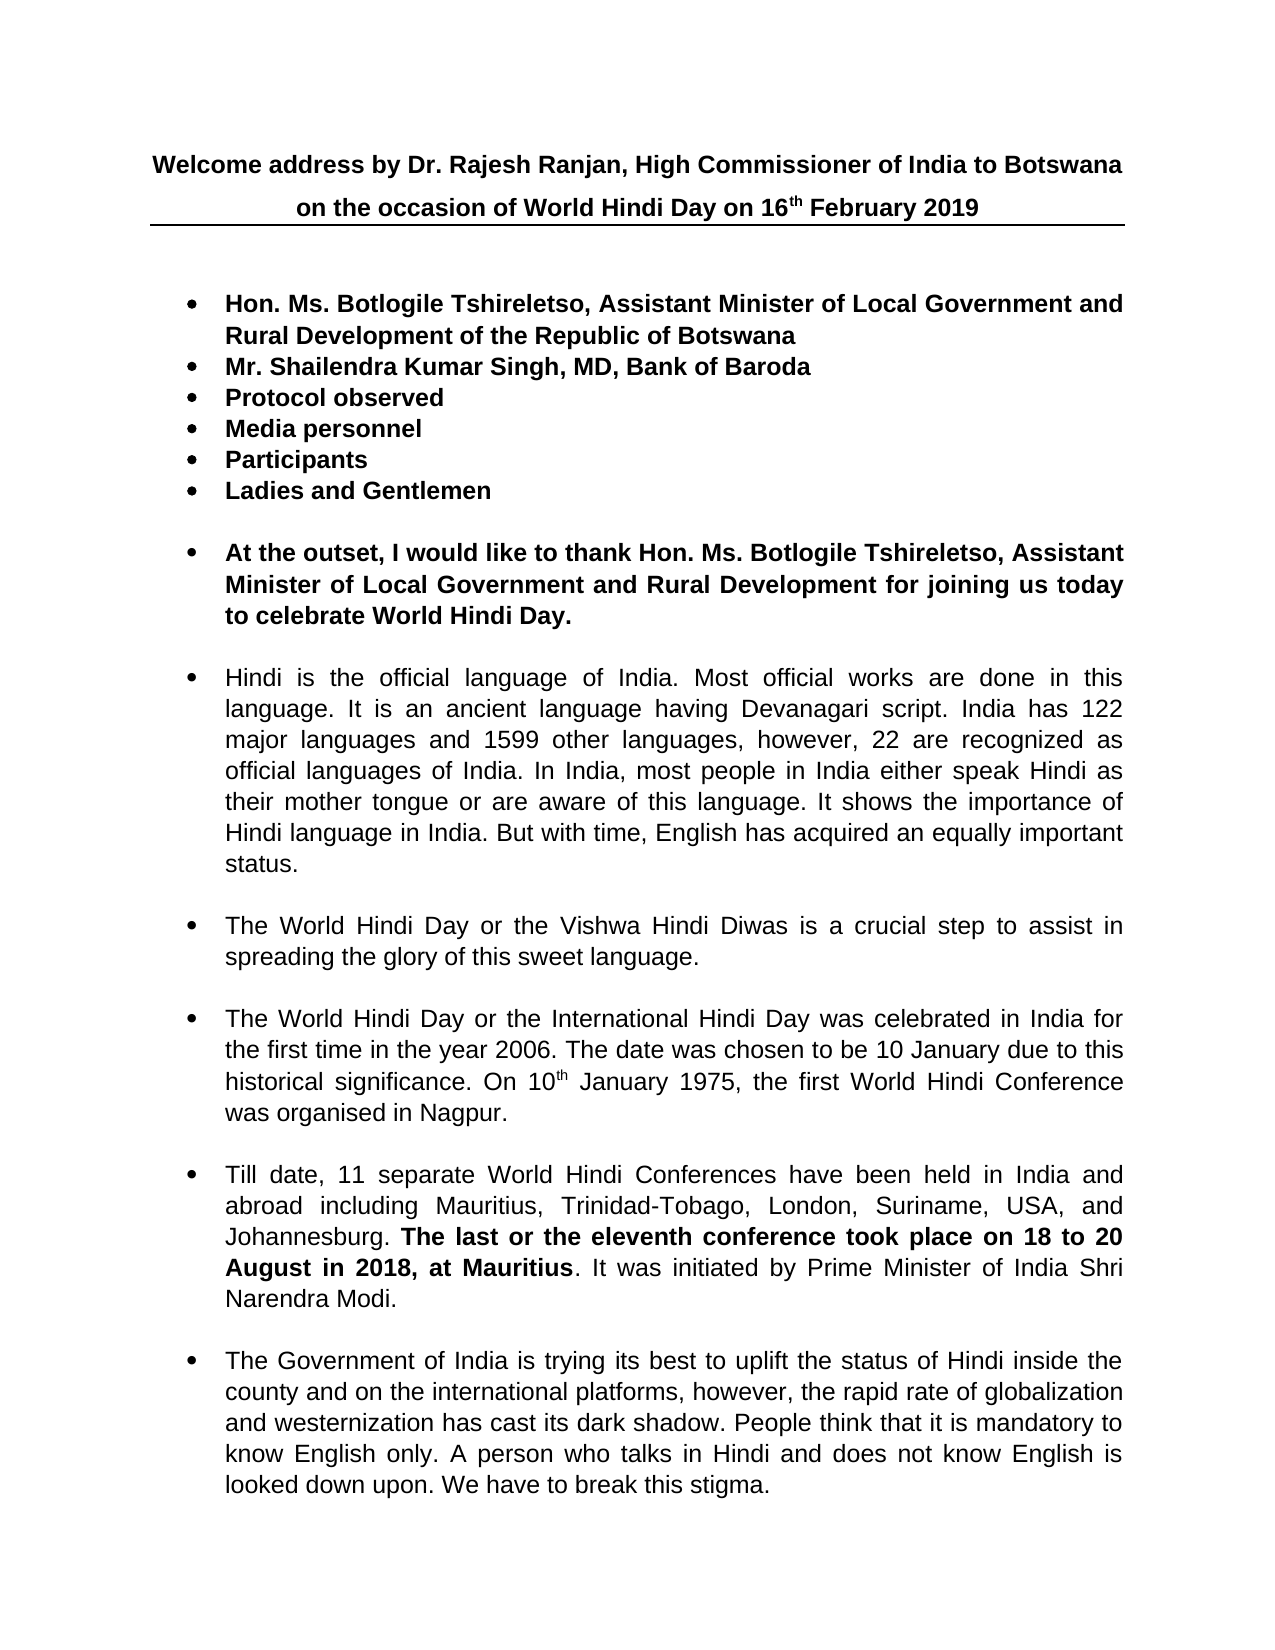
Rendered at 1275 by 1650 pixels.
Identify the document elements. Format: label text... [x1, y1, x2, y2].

list Protocol observed [187, 383, 1125, 412]
text Welcome address by Dr. Rajesh Ranjan, High Commissioner of India to Botswana on the occasion of World Hindi Day on 16th February 2019 [150, 150, 1125, 224]
list Media personnel [187, 414, 1125, 443]
list Mr. Shailendra Kumar Singh, MD, Bank of Baroda [187, 352, 1125, 381]
list The Government of India is trying its best to uplift the status of Hindi inside the county and on the international platforms, however, the rapid rate of globalization and westernization has cast its dark shadow. People think that it is mandatory to know English only. A person who talks in Hindi and does not know English is looked down upon. We have to break this stigma. [187, 1346, 1125, 1499]
list Participants [187, 445, 1125, 474]
list At the outset, I would like to thank Hon. Ms. Botlogile Tshireletso, Assistant Minister of Local Government and Rural Development for joining us today to celebrate World Hindi Day. [187, 538, 1125, 629]
list Hon. Ms. Botlogile Tshireletso, Assistant Minister of Local Government and Rural Development of the Republic of Botswana [187, 289, 1125, 349]
list The World Hindi Day or the International Hindi Day was celebrated in India for the first time in the year 2006. The date was chosen to be 10 January due to this historical significance. On 10th January 1975, the first World Hindi Conference was organised in Nagpur. [187, 1004, 1125, 1126]
list Till date, 11 separate World Hindi Conferences have been held in India and abroad including Mauritius, Trinidad-Tobago, London, Suriname, USA, and Johannesburg. The last or the eleventh conference took place on 18 to 20 August in 2018, at Mauritius. It was initiated by Prime Minister of India Shri Narendra Modi. [187, 1160, 1125, 1313]
list Hindi is the official language of India. Most official works are done in this language. It is an ancient language having Devanagari script. India has 122 major languages and 1599 other languages, however, 22 are recognized as official languages of India. In India, most people in India either speak Hindi as their mother tongue or are aware of this language. It shows the importance of Hindi language in India. But with time, English has acquired an equally important status. [187, 663, 1125, 878]
list The World Hindi Day or the Vishwa Hindi Diwas is a crucial step to assist in spreading the glory of this sweet language. [187, 911, 1125, 971]
list Ladies and Gentlemen [187, 476, 1125, 505]
